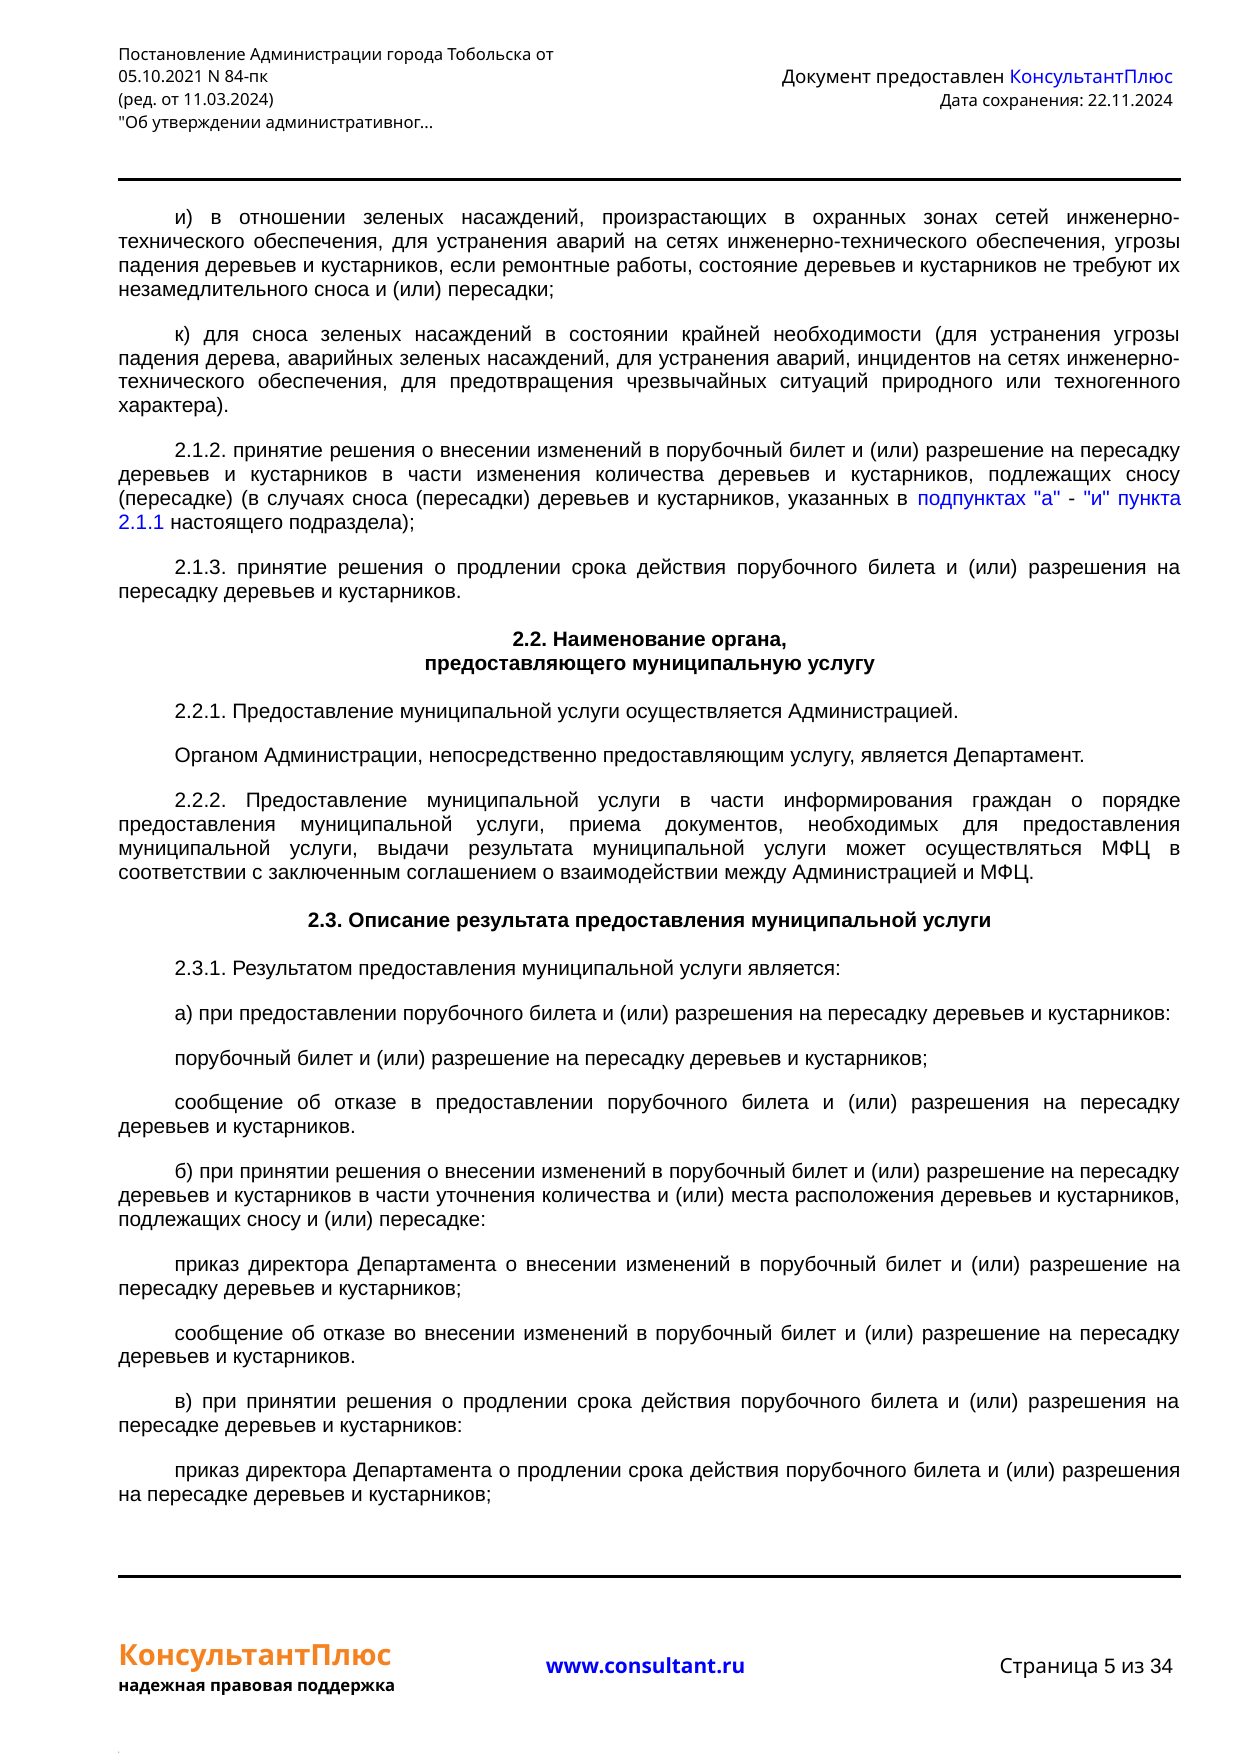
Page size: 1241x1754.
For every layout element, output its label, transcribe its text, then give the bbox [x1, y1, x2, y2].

text Органом Администрации, непосредственно предоставляющим услугу, является Департамент. [118, 743, 1181, 767]
text в) при принятии решения о продлении срока действия порубочного билета и (или) разрешения на пересадке деревьев и кустарников: [118, 1389, 1181, 1437]
text приказ директора Департамента о внесении изменений в порубочный билет и (или) разрешение на пересадку деревьев и кустарников; [118, 1252, 1181, 1299]
text и) в отношении зеленых насаждений, произрастающих в охранных зонах сетей инженерно-технического обеспечения, для устранения аварий на сетях инженерно-технического обеспечения, угрозы падения деревьев и кустарников, если ремонтные работы, состояние деревьев и кустарников не требуют их незамедлительного сноса и (или) пересадки; [118, 205, 1181, 301]
text сообщение об отказе во внесении изменений в порубочный билет и (или) разрешение на пересадку деревьев и кустарников. [118, 1320, 1181, 1368]
title 2.3. Описание результата предоставления муниципальной услуги [118, 908, 1181, 932]
text а) при предоставлении порубочного билета и (или) разрешения на пересадку деревьев и кустарников: [118, 1001, 1181, 1024]
text сообщение об отказе в предоставлении порубочного билета и (или) разрешения на пересадку деревьев и кустарников. [118, 1090, 1181, 1138]
text 2.2.2. Предоставление муниципальной услуги в части информирования граждан о порядке предоставления муниципальной услуги, приема документов, необходимых для предоставления муниципальной услуги, выдачи результата муниципальной услуги может осуществляться МФЦ в соответствии с заключенным соглашением о взаимодействии между Администрацией и МФЦ. [118, 788, 1181, 884]
text к) для сноса зеленых насаждений в состоянии крайней необходимости (для устранения угрозы падения дерева, аварийных зеленых насаждений, для устранения аварий, инцидентов на сетях инженерно-технического обеспечения, для предотвращения чрезвычайных ситуаций природного или техногенного характера). [118, 321, 1181, 417]
text 2.1.2. принятие решения о внесении изменений в порубочный билет и (или) разрешение на пересадку деревьев и кустарников в части изменения количества деревьев и кустарников, подлежащих сносу (пересадке) (в случаях сноса (пересадки) деревьев и кустарников, указанных в подпунктах "а" - "и" пункта 2.1.1 настоящего подраздела); [118, 438, 1181, 534]
title предоставляющего муниципальную услугу [118, 651, 1181, 674]
text приказ директора Департамента о продлении срока действия порубочного билета и (или) разрешения на пересадке деревьев и кустарников; [118, 1458, 1181, 1506]
text б) при принятии решения о внесении изменений в порубочный билет и (или) разрешение на пересадку деревьев и кустарников в части уточнения количества и (или) места расположения деревьев и кустарников, подлежащих сносу и (или) пересадке: [118, 1159, 1181, 1231]
text 2.2.1. Предоставление муниципальной услуги осуществляется Администрацией. [118, 698, 1181, 722]
text 2.3.1. Результатом предоставления муниципальной услуги является: [118, 956, 1181, 980]
title 2.2. Наименование органа, [118, 627, 1181, 651]
text 2.1.3. принятие решения о продлении срока действия порубочного билета и (или) разрешения на пересадку деревьев и кустарников. [118, 555, 1181, 603]
text порубочный билет и (или) разрешение на пересадку деревьев и кустарников; [118, 1045, 1181, 1069]
